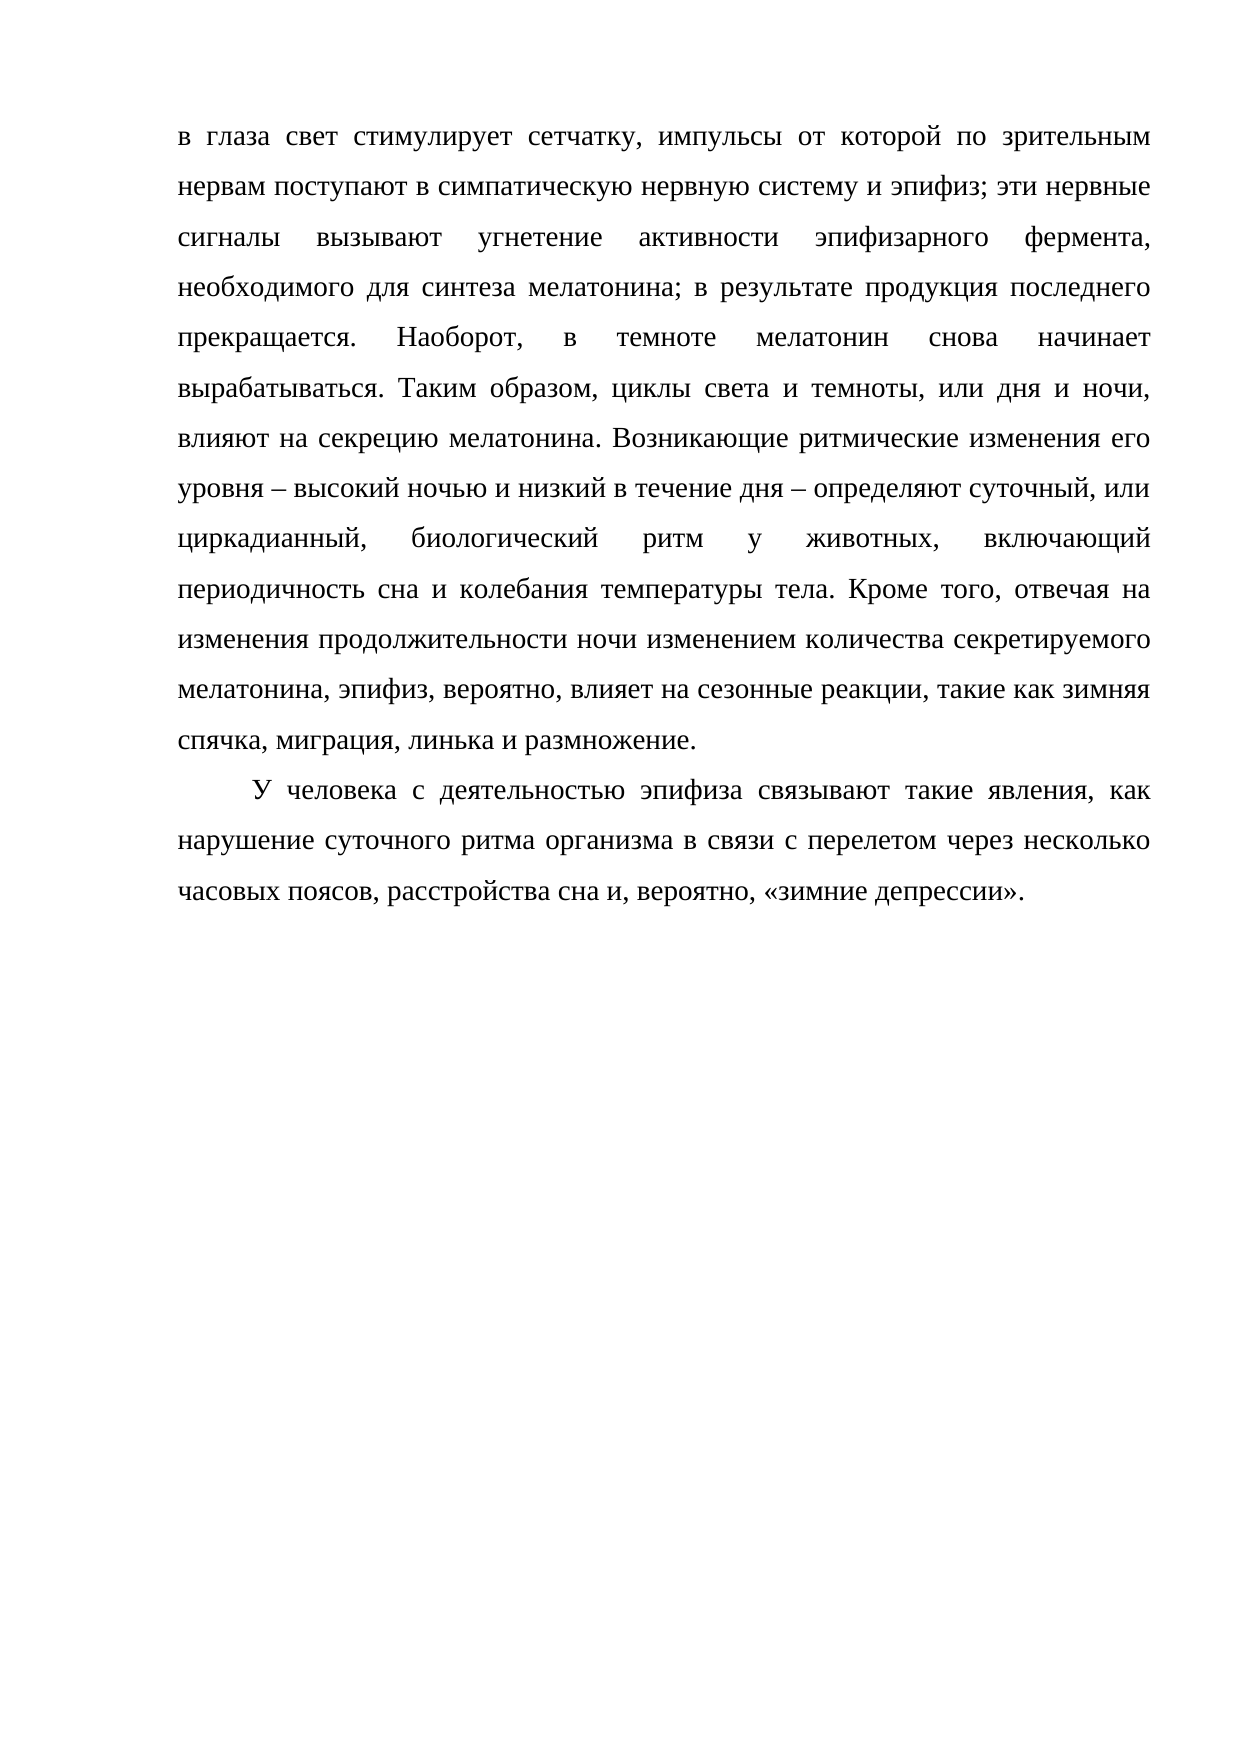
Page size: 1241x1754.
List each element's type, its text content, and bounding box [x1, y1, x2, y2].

list У человека с деятельностью эпифиза связывают такие явления, как нарушение суточного ритма организма в связи с перелетом через несколько часовых поясов, расстройства сна и, вероятно, «зимние депрессии». [177, 772, 1152, 906]
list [177, 118, 1152, 755]
